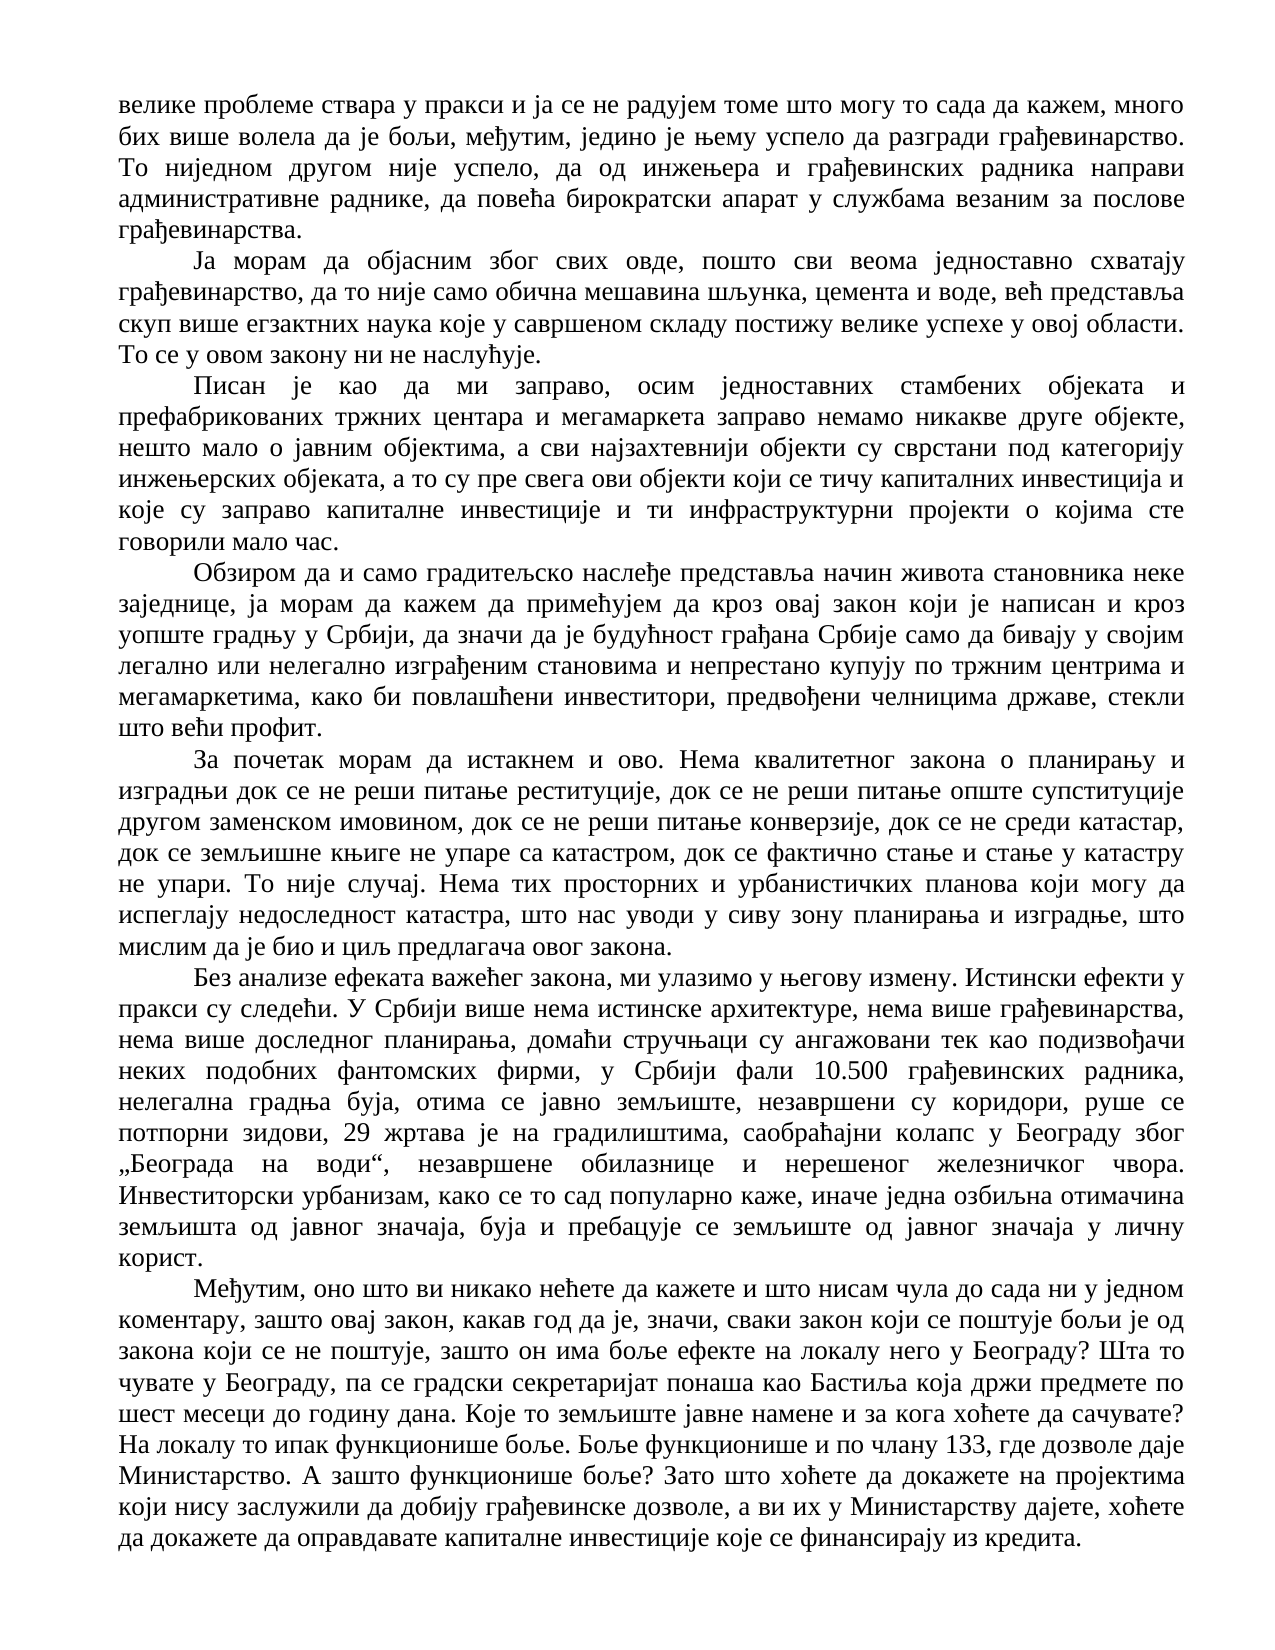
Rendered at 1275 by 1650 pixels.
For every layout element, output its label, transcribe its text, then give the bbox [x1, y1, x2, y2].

text Обзиром да и само градитељско наслеђе представља начин живота становника неке заједнице, ја морам да кажем да примећујем да кроз овај закон који је написан и кроз уопште градњу у Србији, да значи да је будућност грађана Србије само да бивају у својим легално или нелегално изграђеним становима и непрестано купују по тржним центрима и мегамаркетима, како би повлашћени инвеститори, предвођени челницима државе, стекли што већи профит. [118, 556, 1186, 743]
text Међутим, оно што ви никако нећете да кажете и што нисам чула до сада ни у једном коментару, зашто овај закон, какав год да је, значи, сваки закон који се поштује бољи је од закона који се не поштује, зашто он има боље ефекте на локалу него у Београду? Шта то чувате у Београду, па се градски секретаријат понаша као Бастиља која држи предмете по шест месеци до годину дана. Које то земљиште јавне намене и за кога хоћете да сачувате? На локалу то ипак функционише боље. Боље функционише и по члану 133, где дозволе даје Министарство. А зашто функционише боље? Зато што хоћете да докажете на пројектима који нису заслужили да добију грађевинске дозволе, а ви их у Министарству дајете, хоћете да докажете да оправдавате капиталне инвестиције које се финансирају из кредита. [118, 1272, 1186, 1552]
text За почетак морам да истакнем и ово. Нема квалитетног закона о планирању и изградњи док се не реши питање реституције, док се не реши питање опште супституције другом заменском имовином, док се не реши питање конверзије, док се не среди катастар, док се земљишне књиге не упаре са катастром, док се фактично стање и стање у катастру не упари. То није случај. Нема тих просторних и урбанистичких планова који могу да испеглају недоследност катастра, што нас уводи у сиву зону планирања и изградње, што мислим да је био и циљ предлагача овог закона. [118, 743, 1186, 961]
text Писан је као да ми заправо, осим једноставних стамбених објеката и префабрикованих тржних центара и мегамаркета заправо немамо никакве друге објекте, нешто мало о јавним објектима, а сви најзахтевнији објекти су сврстани под категорију инжењерских објеката, а то су пре свега ови објекти који се тичу капиталних инвестиција и које су заправо капиталне инвестиције и ти инфраструктурни пројекти о којима сте говорили мало час. [118, 369, 1186, 556]
text Ја морам да објасним због свих овде, пошто сви веома једноставно схватају грађевинарство, да то није само обична мешавина шљунка, цемента и воде, већ представља скуп више егзактних наука које у савршеном складу постижу велике успехе у овој области. То се у овом закону ни не наслућује. [118, 244, 1186, 369]
text Без анализе ефеката важећег закона, ми улазимо у његову измену. Истински ефекти у пракси су следећи. У Србији више нема истинске архитектуре, нема више грађевинарства, нема више доследног планирања, домаћи стручњаци су ангажовани тек као подизвођачи неких подобних фантомских фирми, у Србији фали 10.500 грађевинских радника, нелегална градња буја, отима се јавно земљиште, незавршени су коридори, руше се потпорни зидови, 29 жртава је на градилиштима, саобраћајни колапс у Београду због „Београда на води“, незавршене обилазнице и нерешеног железничког чвора. Инвеститорски урбанизам, како се то сад популарно каже, иначе једна озбиљна отимачина земљишта од јавног значаја, буја и пребацује се земљиште од јавног значаја у личну корист. [118, 961, 1186, 1272]
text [118, 89, 1186, 244]
